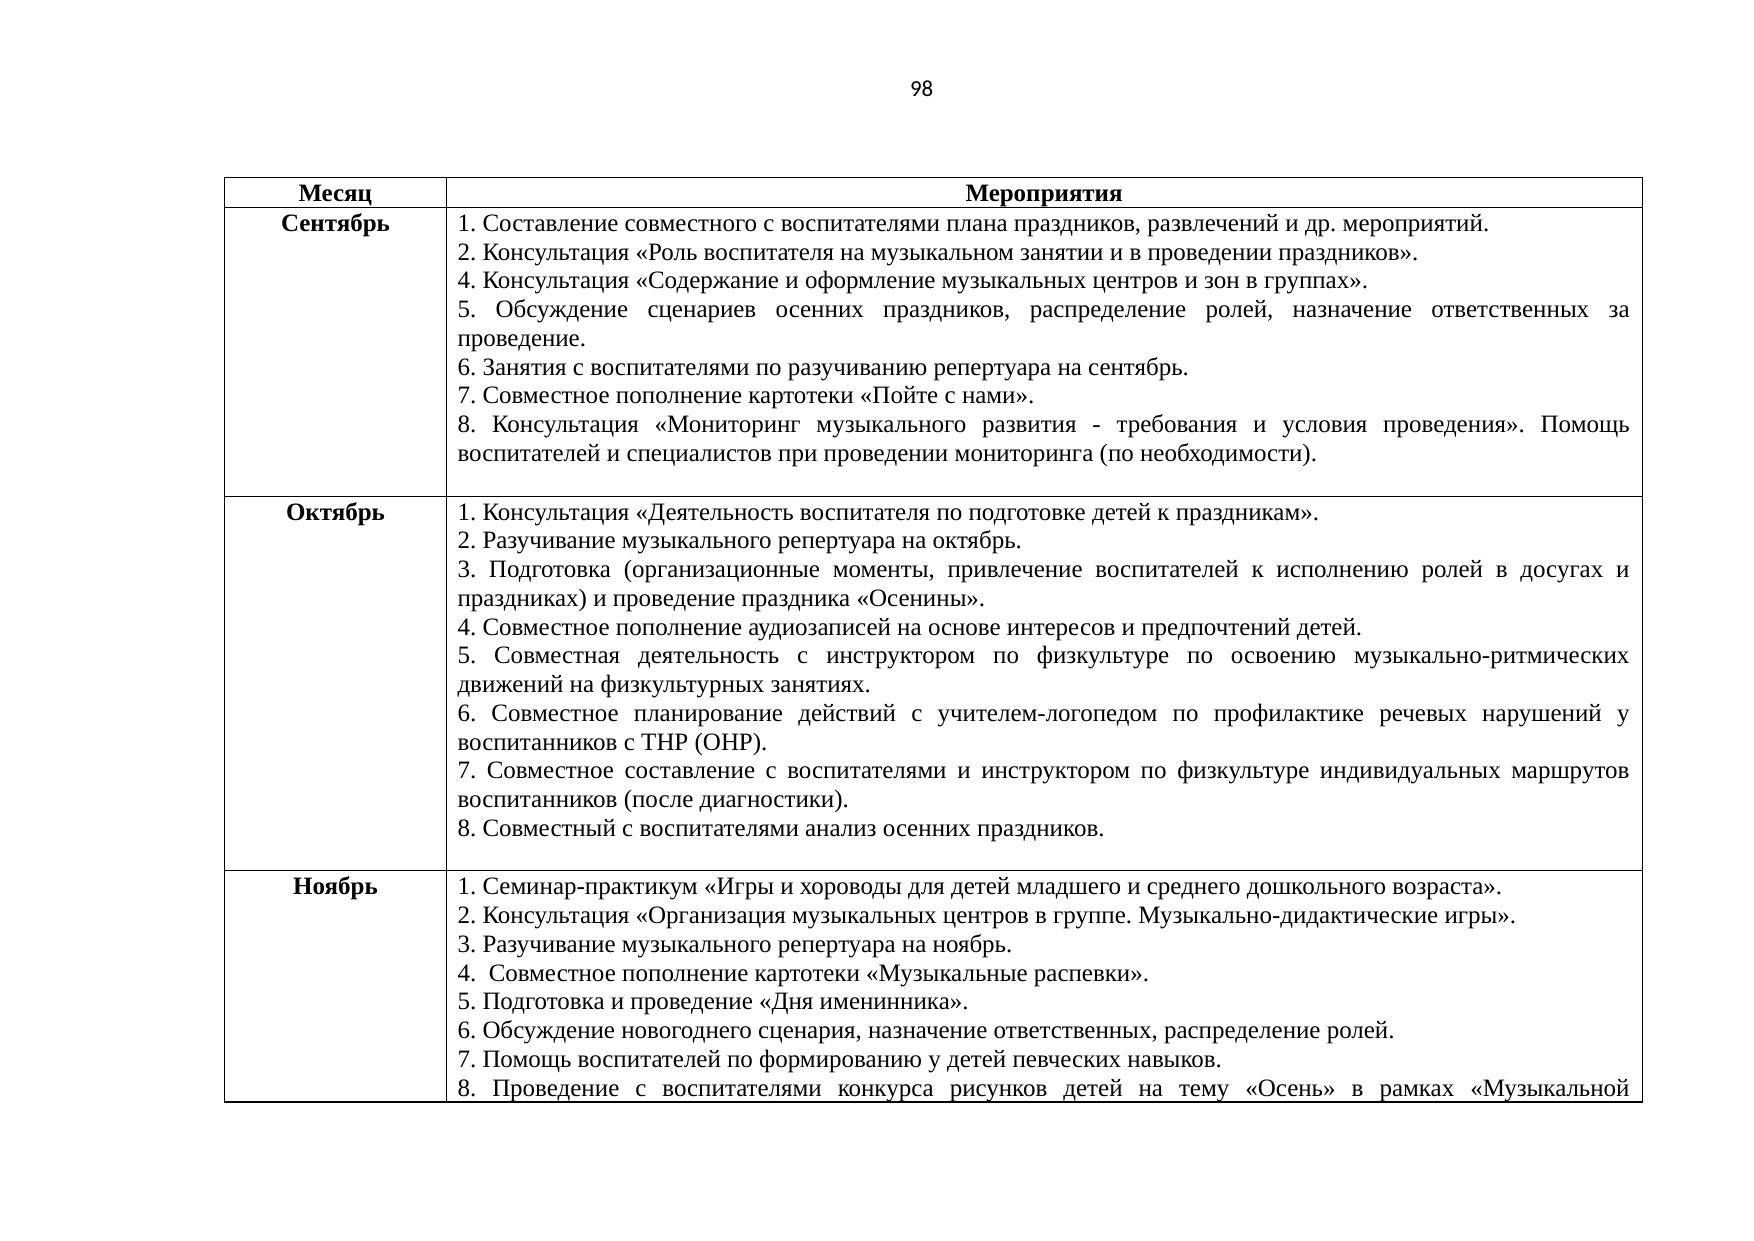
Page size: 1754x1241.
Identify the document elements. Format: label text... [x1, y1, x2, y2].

table_header Месяц [225, 178, 446, 207]
table_header Мероприятия [447, 178, 1642, 207]
table_cell Сентябрь [225, 208, 446, 496]
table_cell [447, 871, 1642, 1101]
table_cell 1. Консультация «Деятельность воспитателя по подготовке детей к праздникам». 2. Разучивание музыкального репертуара на октябрь. 3. Подготовка (организационные моменты, привлечение воспитателей к исполнению ролей в досугах и праздниках) и проведение праздника «Осенины». 4. Совместное пополнение аудиозаписей на основе интересов и предпочтений детей. 5. Совместная деятельность с инструктором по физкультуре по освоению музыкально-ритмических движений на физкультурных занятиях. 6. Совместное планирование действий с учителем-логопедом по профилактике речевых нарушений у воспитанников с ТНР (ОНР). 7. Совместное составление с воспитателями и инструктором по физкультуре индивидуальных маршрутов воспитанников (после диагностики). 8. Совместный с воспитателями анализ осенних праздников. [447, 497, 1642, 870]
table_cell Ноябрь [225, 871, 446, 1101]
table_cell 1. Составление совместного с воспитателями плана праздников, развлечений и др. мероприятий. 2. Консультация «Роль воспитателя на музыкальном занятии и в проведении праздников». 4. Консультация «Содержание и оформление музыкальных центров и зон в группах». 5. Обсуждение сценариев осенних праздников, распределение ролей, назначение ответственных за проведение. 6. Занятия с воспитателями по разучиванию репертуара на сентябрь. 7. Совместное пополнение картотеки «Пойте с нами». 8. Консультация «Мониторинг музыкального развития - требования и условия проведения». Помощь воспитателей и специалистов при проведении мониторинга (по необходимости). [447, 208, 1642, 496]
table_cell Октябрь [225, 497, 446, 870]
